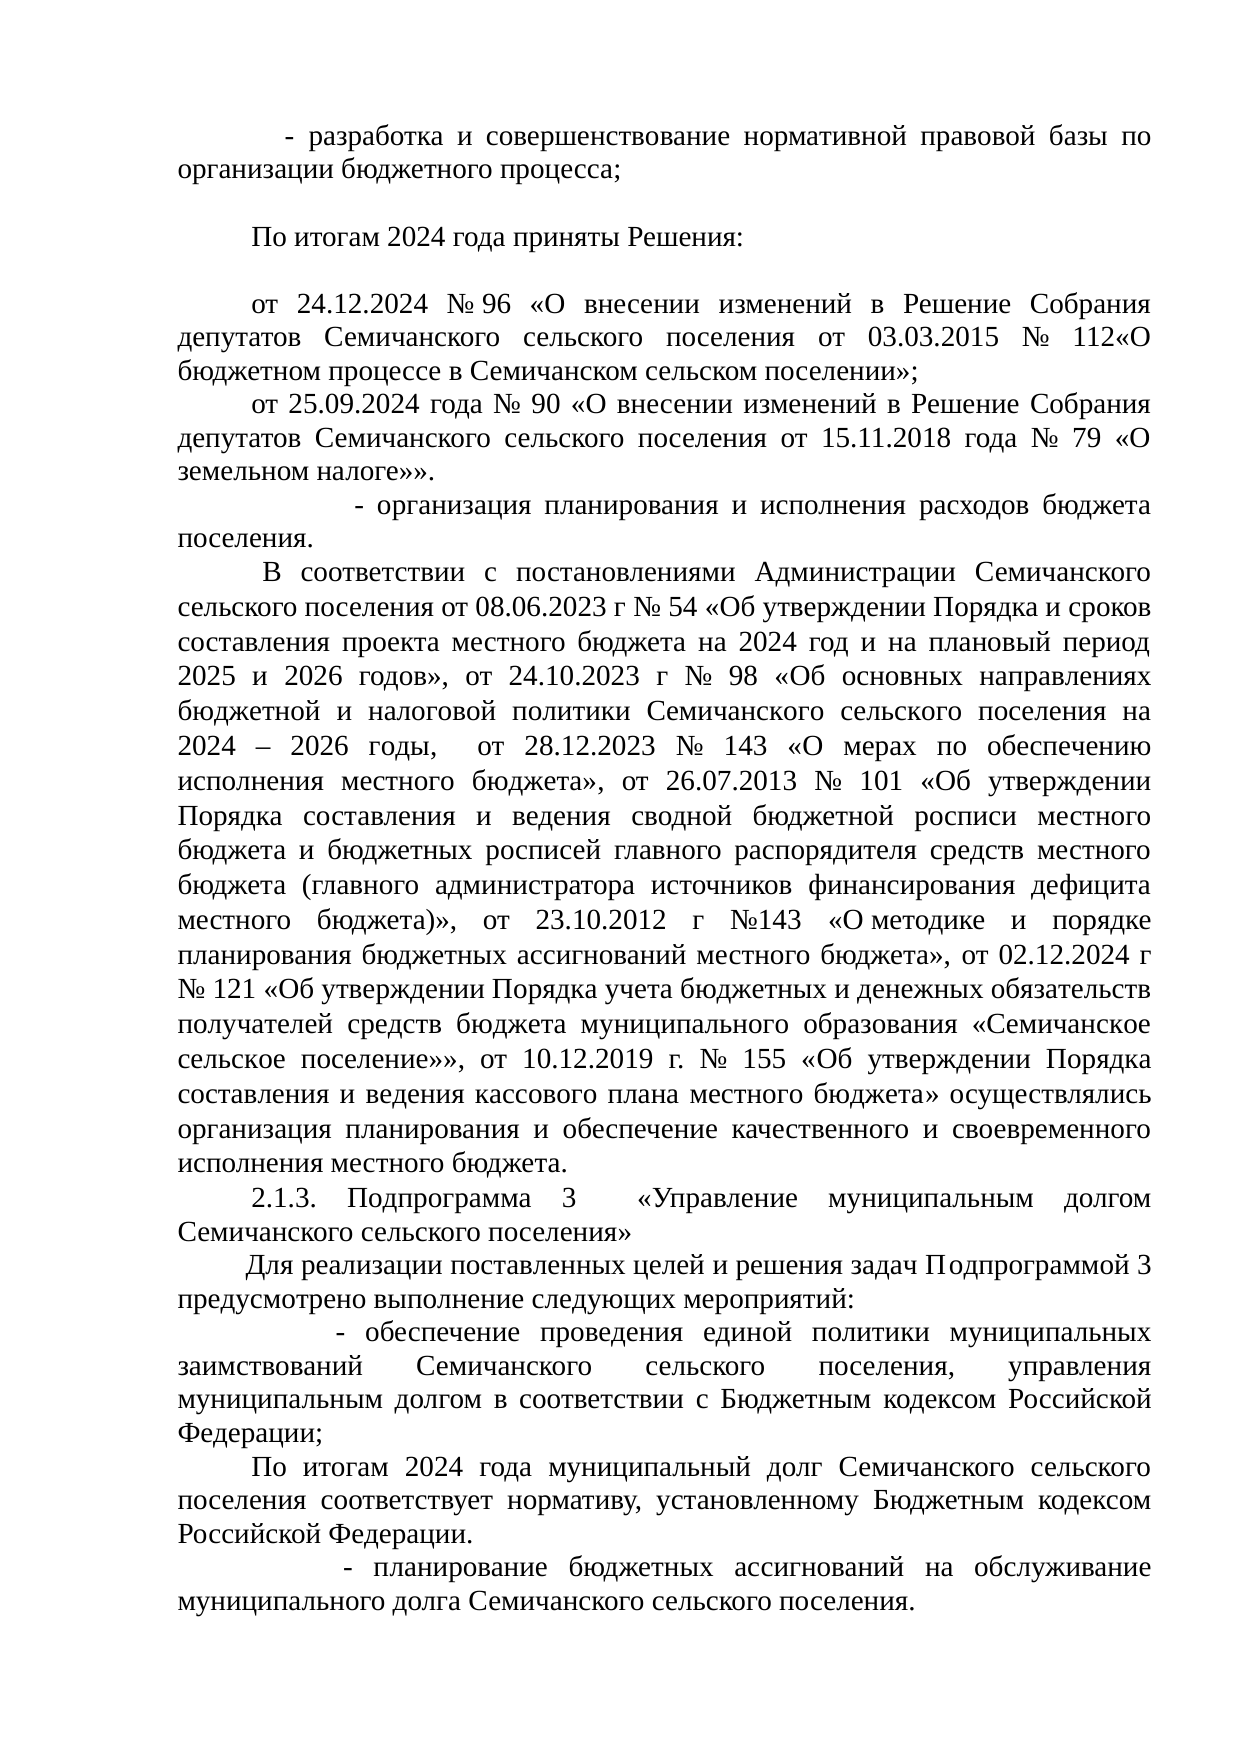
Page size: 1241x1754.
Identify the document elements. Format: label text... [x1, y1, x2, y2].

text от 24.12.2024 № 96 «О внесении изменений в Решение Собрания депутатов Семичанского сельского поселения от 03.03.2015 № 112«О бюджетном процессе в Семичанском сельском поселении»; [177, 286, 1152, 386]
text - планирование бюджетных ассигнований на обслуживание муниципального долга Семичанского сельского поселения. [177, 1549, 1152, 1616]
text По итогам 2024 года приняты Решения: [177, 219, 1152, 252]
text - разработка и совершенствование нормативной правовой базы по организации бюджетного процесса; [177, 118, 1152, 185]
text - организация планирования и исполнения расходов бюджета поселения. [177, 487, 1152, 554]
text от 25.09.2024 года № 90 «О внесении изменений в Решение Собрания депутатов Семичанского сельского поселения от 15.11.2018 года № 79 «О земельном налоге»». [177, 386, 1152, 487]
text - обеспечение проведения единой политики муниципальных заимствований Семичанского сельского поселения, управления муниципальным долгом в соответствии с Бюджетным кодексом Российской Федерации; [177, 1314, 1152, 1449]
text 2.1.3. Подпрограмма 3 «Управление муниципальным долгом Семичанского сельского поселения» [177, 1180, 1152, 1247]
text Для реализации поставленных целей и решения задач Подпрограммой 3 предусмотрено выполнение следующих мероприятий: [177, 1247, 1152, 1314]
text В соответствии с постановлениями Администрации Семичанского сельского поселения от 08.06.2023 г № 54 «Об утверждении Порядка и сроков составления проекта местного бюджета на 2024 год и на плановый период 2025 и 2026 годов», от 24.10.2023 г № 98 «Об основных направлениях бюджетной и налоговой политики Семичанского сельского поселения на 2024 – 2026 годы, от 28.12.2023 № 143 «О мерах по обеспечению исполнения местного бюджета», от 26.07.2013 № 101 «Об утверждении Порядка составления и ведения сводной бюджетной росписи местного бюджета и бюджетных росписей главного распорядителя средств местного бюджета (главного администратора источников финансирования дефицита местного бюджета)», от 23.10.2012 г №143 «О методике и порядке планирования бюджетных ассигнований местного бюджета», от 02.12.2024 г № 121 «Об утверждении Порядка учета бюджетных и денежных обязательств получателей средств бюджета муниципального образования «Семичанское сельское поселение»», от 10.12.2019 г. № 155 «Об утверждении Порядка составления и ведения кассового плана местного бюджета» осуществлялись организация планирования и обеспечение качественного и своевременного исполнения местного бюджета. [177, 554, 1152, 1179]
text По итогам 2024 года муниципальный долг Семичанского сельского поселения соответствует нормативу, установленному Бюджетным кодексом Российской Федерации. [177, 1449, 1152, 1549]
